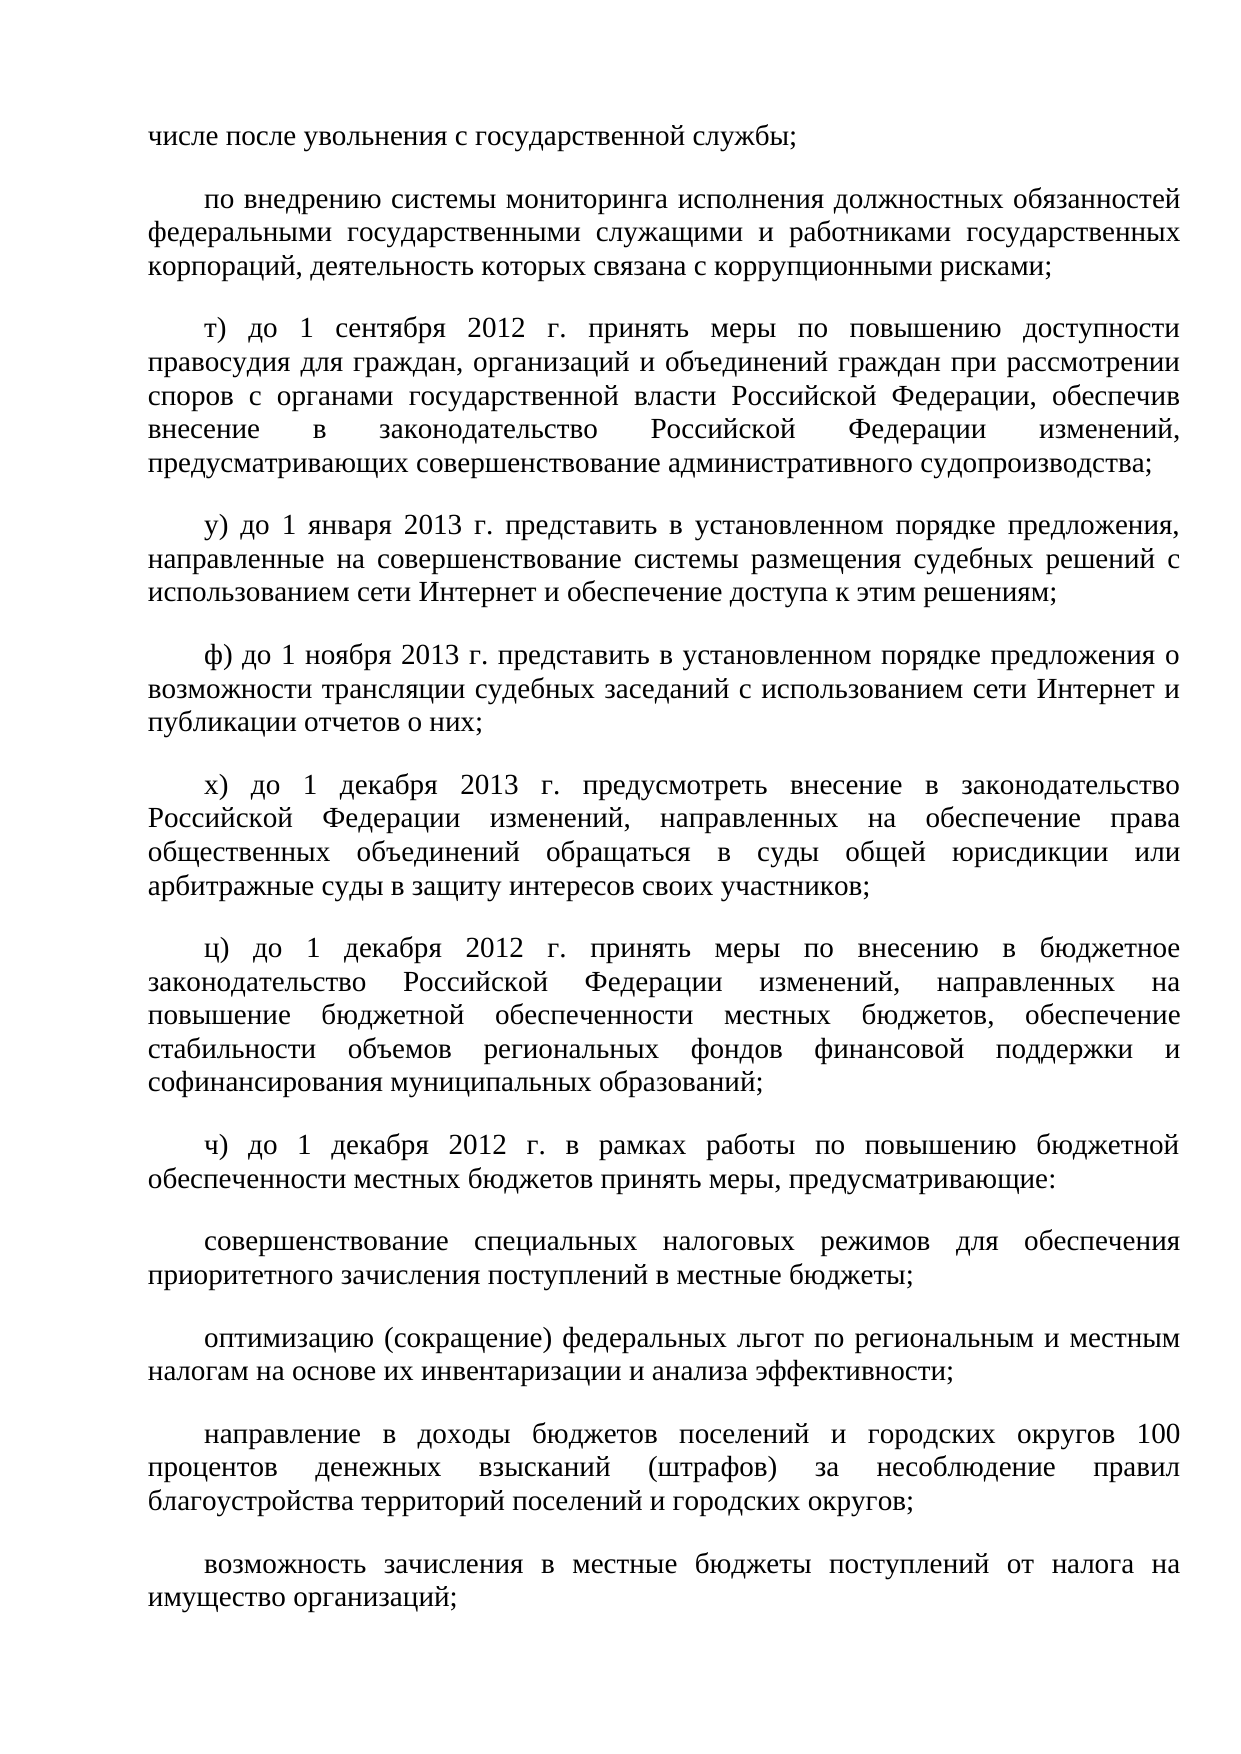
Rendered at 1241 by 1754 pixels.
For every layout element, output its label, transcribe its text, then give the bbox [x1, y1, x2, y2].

text возможность зачисления в местные бюджеты поступлений от налога на имущество организаций; [148, 1546, 1181, 1613]
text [148, 118, 1181, 152]
text направление в доходы бюджетов поселений и городских округов 100 процентов денежных взысканий (штрафов) за несоблюдение правил благоустройства территорий поселений и городских округов; [148, 1416, 1181, 1517]
text совершенствование специальных налоговых режимов для обеспечения приоритетного зачисления поступлений в местные бюджеты; [148, 1223, 1181, 1291]
text ф) до 1 ноября 2013 г. представить в установленном порядке предложения о возможности трансляции судебных заседаний с использованием сети Интернет и публикации отчетов о них; [148, 637, 1181, 738]
text т) до 1 сентября 2012 г. принять меры по повышению доступности правосудия для граждан, организаций и объединений граждан при рассмотрении споров с органами государственной власти Российской Федерации, обеспечив внесение в законодательство Российской Федерации изменений, предусматривающих совершенствование административного судопроизводства; [148, 311, 1181, 478]
text ч) до 1 декабря 2012 г. в рамках работы по повышению бюджетной обеспеченности местных бюджетов принять меры, предусматривающие: [148, 1127, 1181, 1194]
text х) до 1 декабря 2013 г. предусмотреть внесение в законодательство Российской Федерации изменений, направленных на обеспечение права общественных объединений обращаться в суды общей юрисдикции или арбитражные суды в защиту интересов своих участников; [148, 767, 1181, 901]
text оптимизацию (сокращение) федеральных льгот по региональным и местным налогам на основе их инвентаризации и анализа эффективности; [148, 1320, 1181, 1387]
text по внедрению системы мониторинга исполнения должностных обязанностей федеральными государственными служащими и работниками государственных корпораций, деятельность которых связана с коррупционными рисками; [148, 181, 1181, 281]
text ц) до 1 декабря 2012 г. принять меры по внесению в бюджетное законодательство Российской Федерации изменений, направленных на повышение бюджетной обеспеченности местных бюджетов, обеспечение стабильности объемов региональных фондов финансовой поддержки и софинансирования муниципальных образований; [148, 930, 1181, 1098]
text у) до 1 января 2013 г. представить в установленном порядке предложения, направленные на совершенствование системы размещения судебных решений с использованием сети Интернет и обеспечение доступа к этим решениям; [148, 507, 1181, 608]
